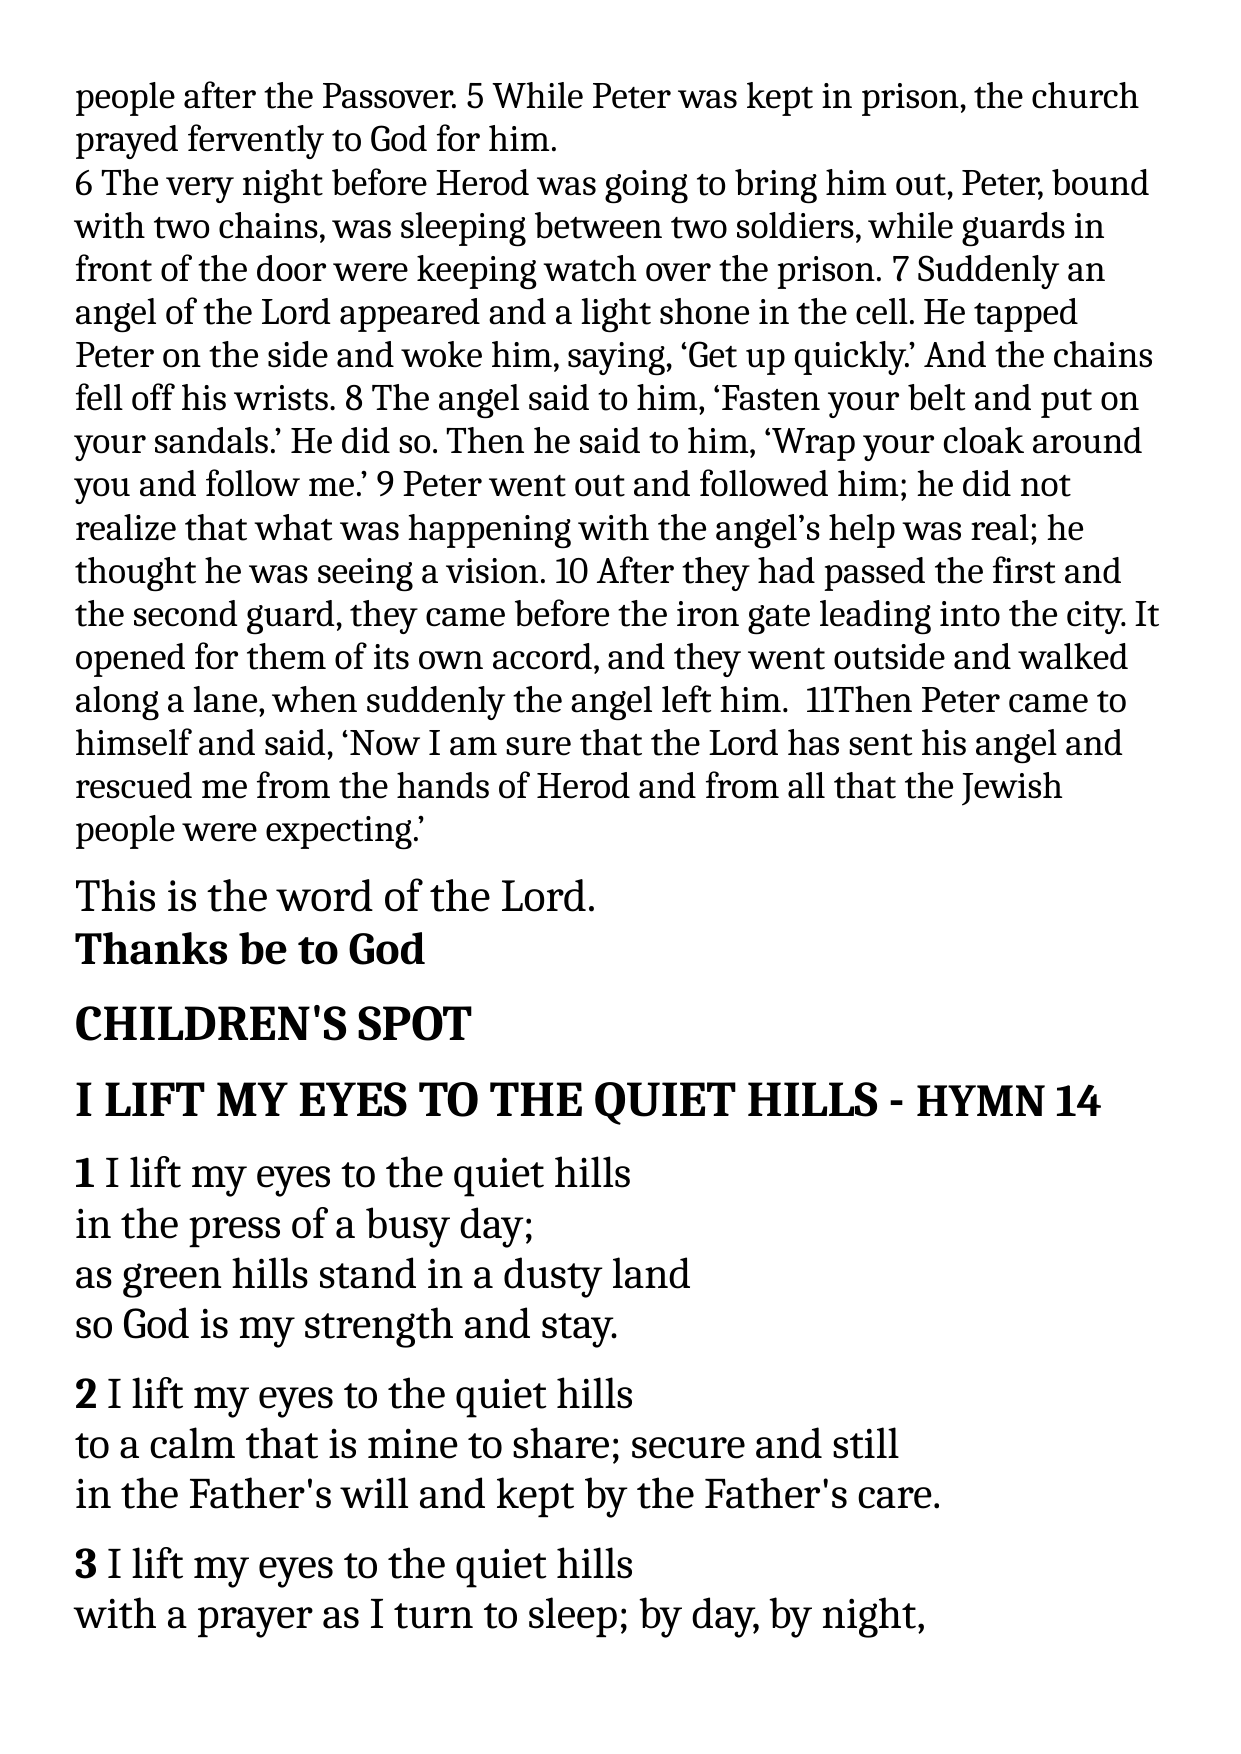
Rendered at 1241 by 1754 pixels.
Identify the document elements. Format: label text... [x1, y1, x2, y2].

subtitle I lift my eyes to the quiet hills - Hymn 14 [75, 1072, 1165, 1129]
text as green hills stand in a dusty land [75, 1249, 1165, 1299]
text 1 I lift my eyes to the quiet hills [75, 1148, 1165, 1199]
text 2 I lift my eyes to the quiet hills [75, 1369, 1165, 1419]
text Thanks be to God [75, 923, 1165, 976]
text with a prayer as I turn to sleep; by day, by night, [75, 1589, 1165, 1639]
subtitle Children's Spot [75, 995, 1165, 1052]
text to a calm that is mine to share; secure and still [75, 1419, 1165, 1469]
text so God is my strength and stay. [75, 1299, 1165, 1349]
text in the press of a busy day; [75, 1199, 1165, 1249]
text in the Father's will and kept by the Father's care. [75, 1469, 1165, 1520]
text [75, 75, 1165, 161]
text This is the word of the Lord. [75, 870, 1165, 923]
text 3 I lift my eyes to the quiet hills [75, 1539, 1165, 1589]
text 6 The very night before Herod was going to bring him out, Peter, bound with two chains, was sleeping between two soldiers, while guards in front of the door were keeping watch over the prison. 7 Suddenly an angel of the Lord appeared and a light shone in the cell. He tapped Peter on the side and woke him, saying, ‘Get up quickly.’ And the chains fell off his wrists. 8 The angel said to him, ‘Fasten your belt and put on your sandals.’ He did so. Then he said to him, ‘Wrap your cloak around you and follow me.’ 9 Peter went out and followed him; he did not realize that what was happening with the angel’s help was real; he thought he was seeing a vision. 10 After they had passed the first and the second guard, they came before the iron gate leading into the city. It opened for them of its own accord, and they went outside and walked along a lane, when suddenly the angel left him. 11Then Peter came to himself and said, ‘Now I am sure that the Lord has sent his angel and rescued me from the hands of Herod and from all that the Jewish people were expecting.’ [75, 161, 1165, 851]
